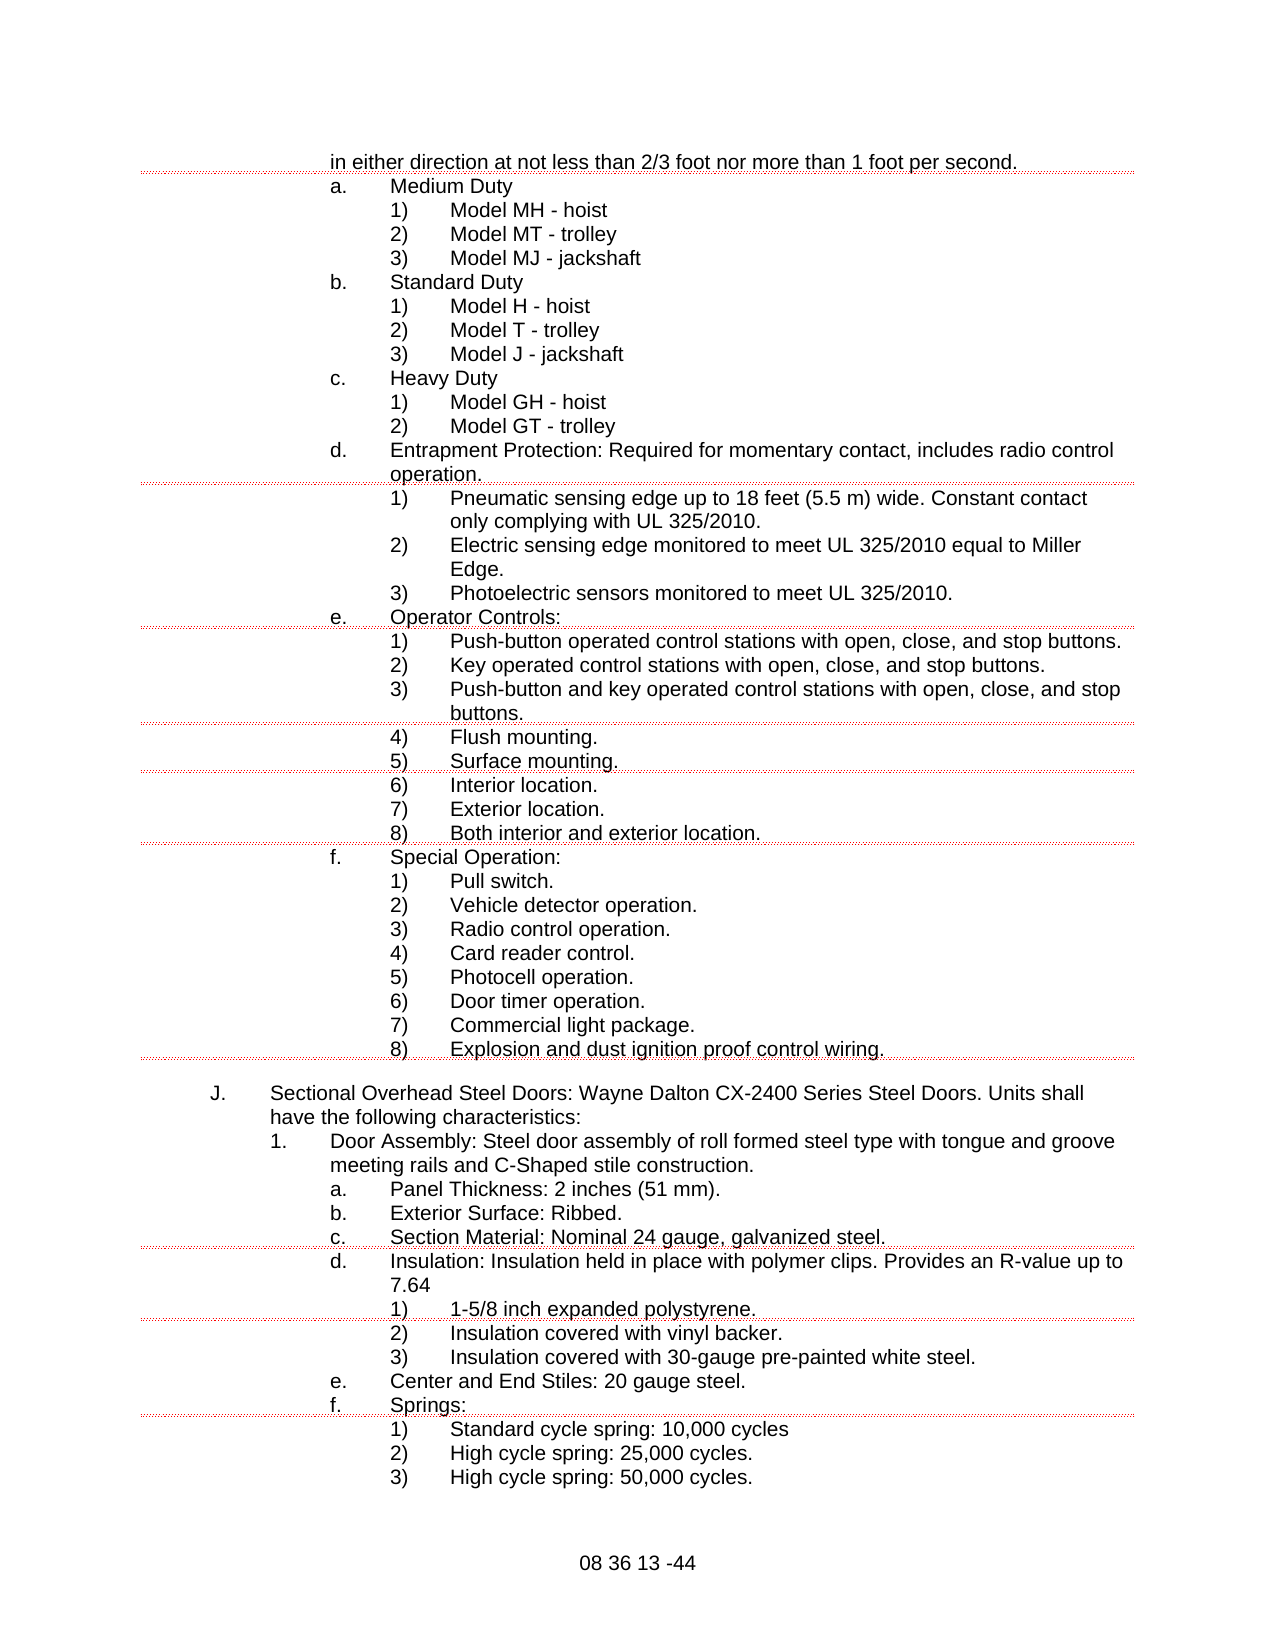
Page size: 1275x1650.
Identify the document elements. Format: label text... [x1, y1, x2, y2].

list Photocell operation. [390, 964, 1125, 988]
list Both interior and exterior location. [390, 821, 1125, 845]
list High cycle spring: 50,000 cycles. [390, 1464, 1125, 1488]
list Door timer operation. [390, 988, 1125, 1012]
list Model GH - hoist [390, 389, 1125, 413]
list Center and End Stiles: 20 gauge steel. [330, 1369, 1125, 1393]
list Model H - hoist [390, 294, 1125, 318]
list Insulation covered with vinyl backer. [390, 1321, 1125, 1345]
list Commercial light package. [390, 1012, 1125, 1036]
list Card reader control. [390, 941, 1125, 964]
list Pull switch. [390, 869, 1125, 893]
list Push-button operated control stations with open, close, and stop buttons. [390, 629, 1125, 653]
list Push-button and key operated control stations with open, close, and stop buttons. [390, 677, 1125, 725]
list Section Material: Nominal 24 gauge, galvanized steel. [330, 1225, 1125, 1249]
list Exterior location. [390, 797, 1125, 821]
list Model J - jackshaft [390, 342, 1125, 366]
list Model T - trolley [390, 318, 1125, 342]
list Heavy Duty [330, 366, 1125, 389]
list Photoelectric sensors monitored to meet UL 325/2010. [390, 581, 1125, 605]
list Model MT - trolley [390, 222, 1125, 246]
list Entrapment Protection: Required for momentary contact, includes radio control operation. [330, 437, 1125, 485]
list Insulation: Insulation held in place with polymer clips. Provides an R-value up to 7.64 [330, 1249, 1125, 1297]
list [270, 150, 1125, 174]
list Special Operation: [330, 845, 1125, 869]
list Exterior Surface: Ribbed. [330, 1201, 1125, 1225]
list Medium Duty [330, 174, 1125, 198]
list Surface mounting. [390, 749, 1125, 773]
list Standard Duty [330, 270, 1125, 294]
list Interior location. [390, 773, 1125, 797]
list Springs: [330, 1393, 1125, 1417]
list Key operated control stations with open, close, and stop buttons. [390, 653, 1125, 677]
list Flush mounting. [390, 725, 1125, 749]
list High cycle spring: 25,000 cycles. [390, 1441, 1125, 1464]
list Model GT - trolley [390, 413, 1125, 437]
list Model MJ - jackshaft [390, 246, 1125, 270]
list Explosion and dust ignition proof control wiring. [390, 1036, 1125, 1060]
list Vehicle detector operation. [390, 893, 1125, 917]
list 1-5/8 inch expanded polystyrene. [390, 1297, 1125, 1321]
list Insulation covered with 30-gauge pre-painted white steel. [390, 1345, 1125, 1369]
list Operator Controls: [330, 605, 1125, 629]
list Panel Thickness: 2 inches (51 mm). [330, 1177, 1125, 1201]
list Electric sensing edge monitored to meet UL 325/2010 equal to Miller Edge. [390, 533, 1125, 581]
list Radio control operation. [390, 917, 1125, 941]
list Standard cycle spring: 10,000 cycles [390, 1417, 1125, 1441]
list Door Assembly: Steel door assembly of roll formed steel type with tongue and groove meeting rails and C-Shaped stile construction. [270, 1129, 1125, 1177]
list Pneumatic sensing edge up to 18 feet (5.5 m) wide. Constant contact only complying with UL 325/2010. [390, 485, 1125, 533]
list Model MH - hoist [390, 198, 1125, 222]
list Sectional Overhead Steel Doors: Wayne Dalton CX-2400 Series Steel Doors. Units shall have the following characteristics: [210, 1081, 1125, 1129]
